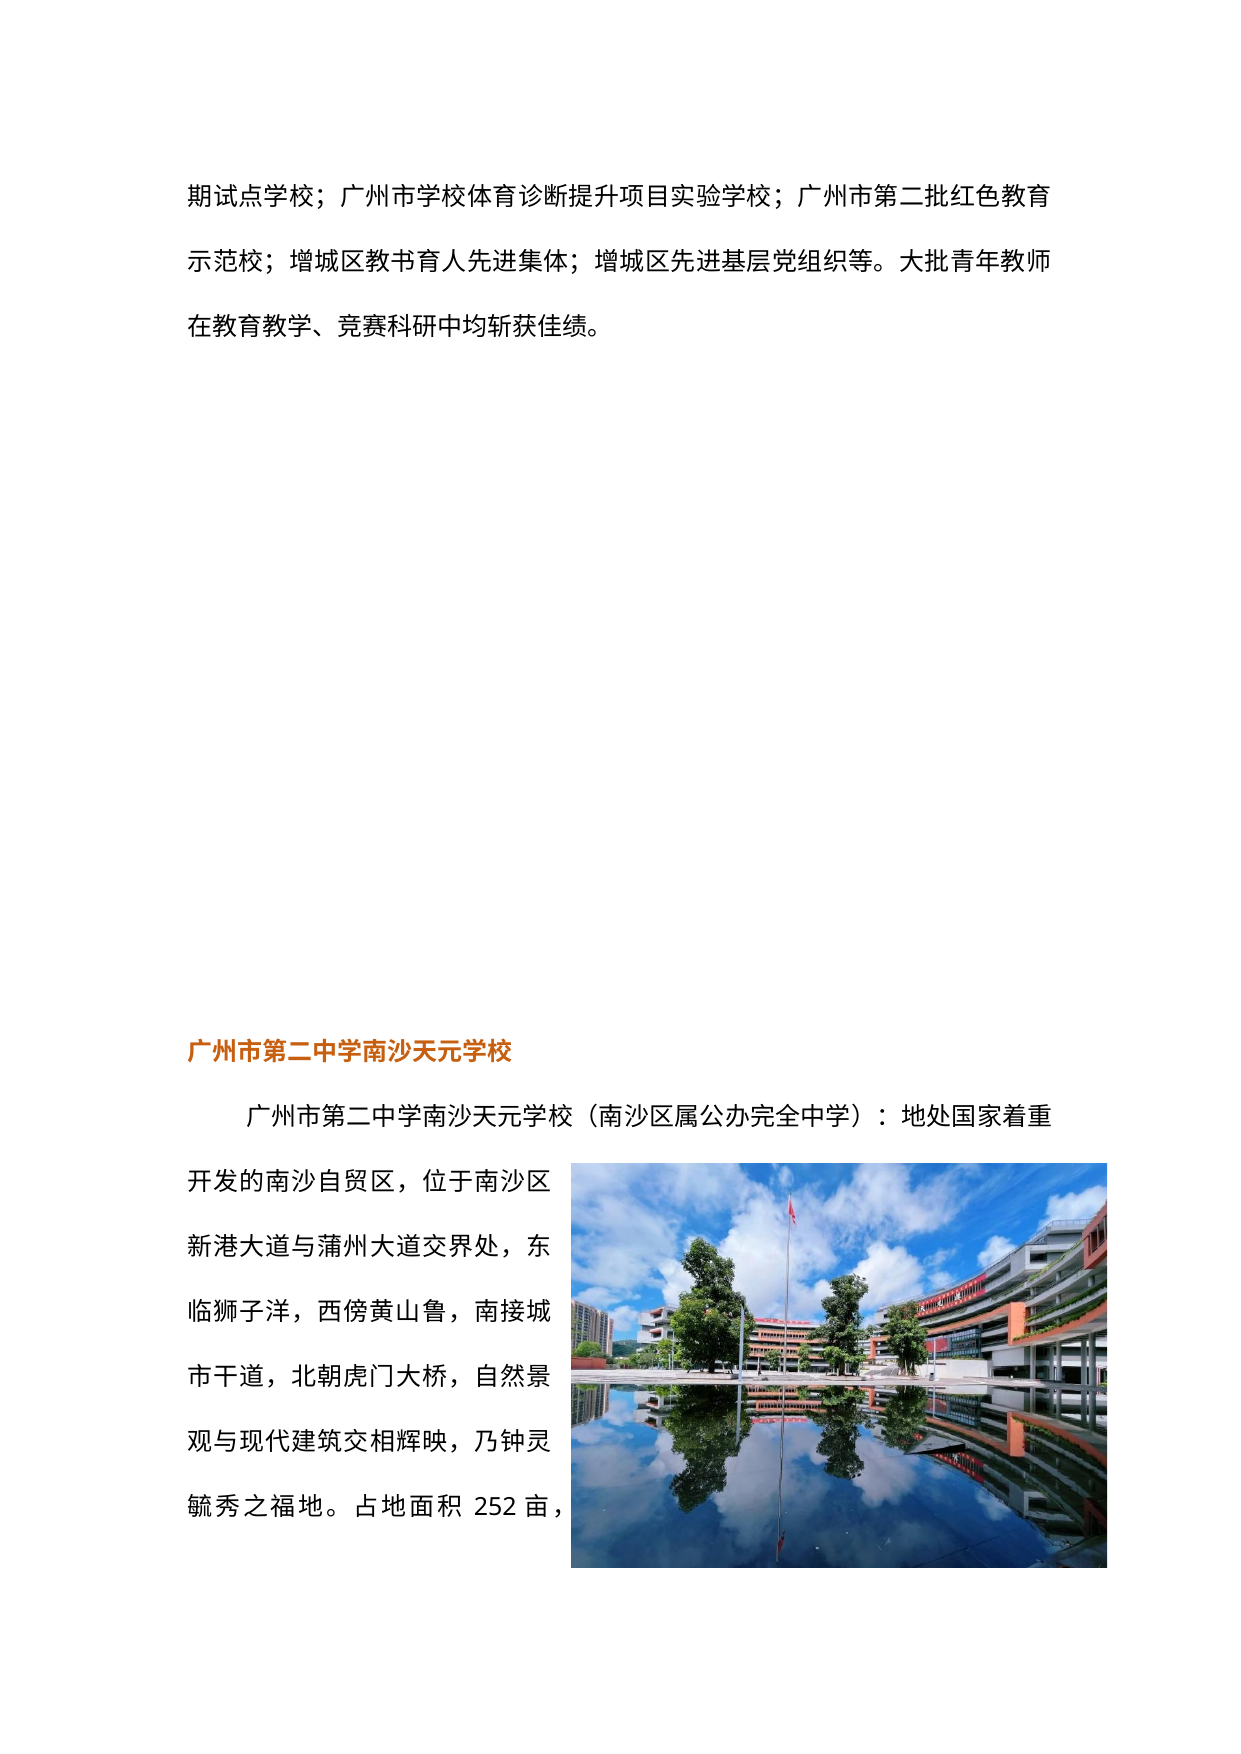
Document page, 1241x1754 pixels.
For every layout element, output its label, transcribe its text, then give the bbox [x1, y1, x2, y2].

text 广州市第二中学南沙天元学校 [187, 1017, 1053, 1082]
picture [574, 1163, 1102, 1566]
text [187, 162, 1053, 357]
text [187, 1082, 1053, 1537]
